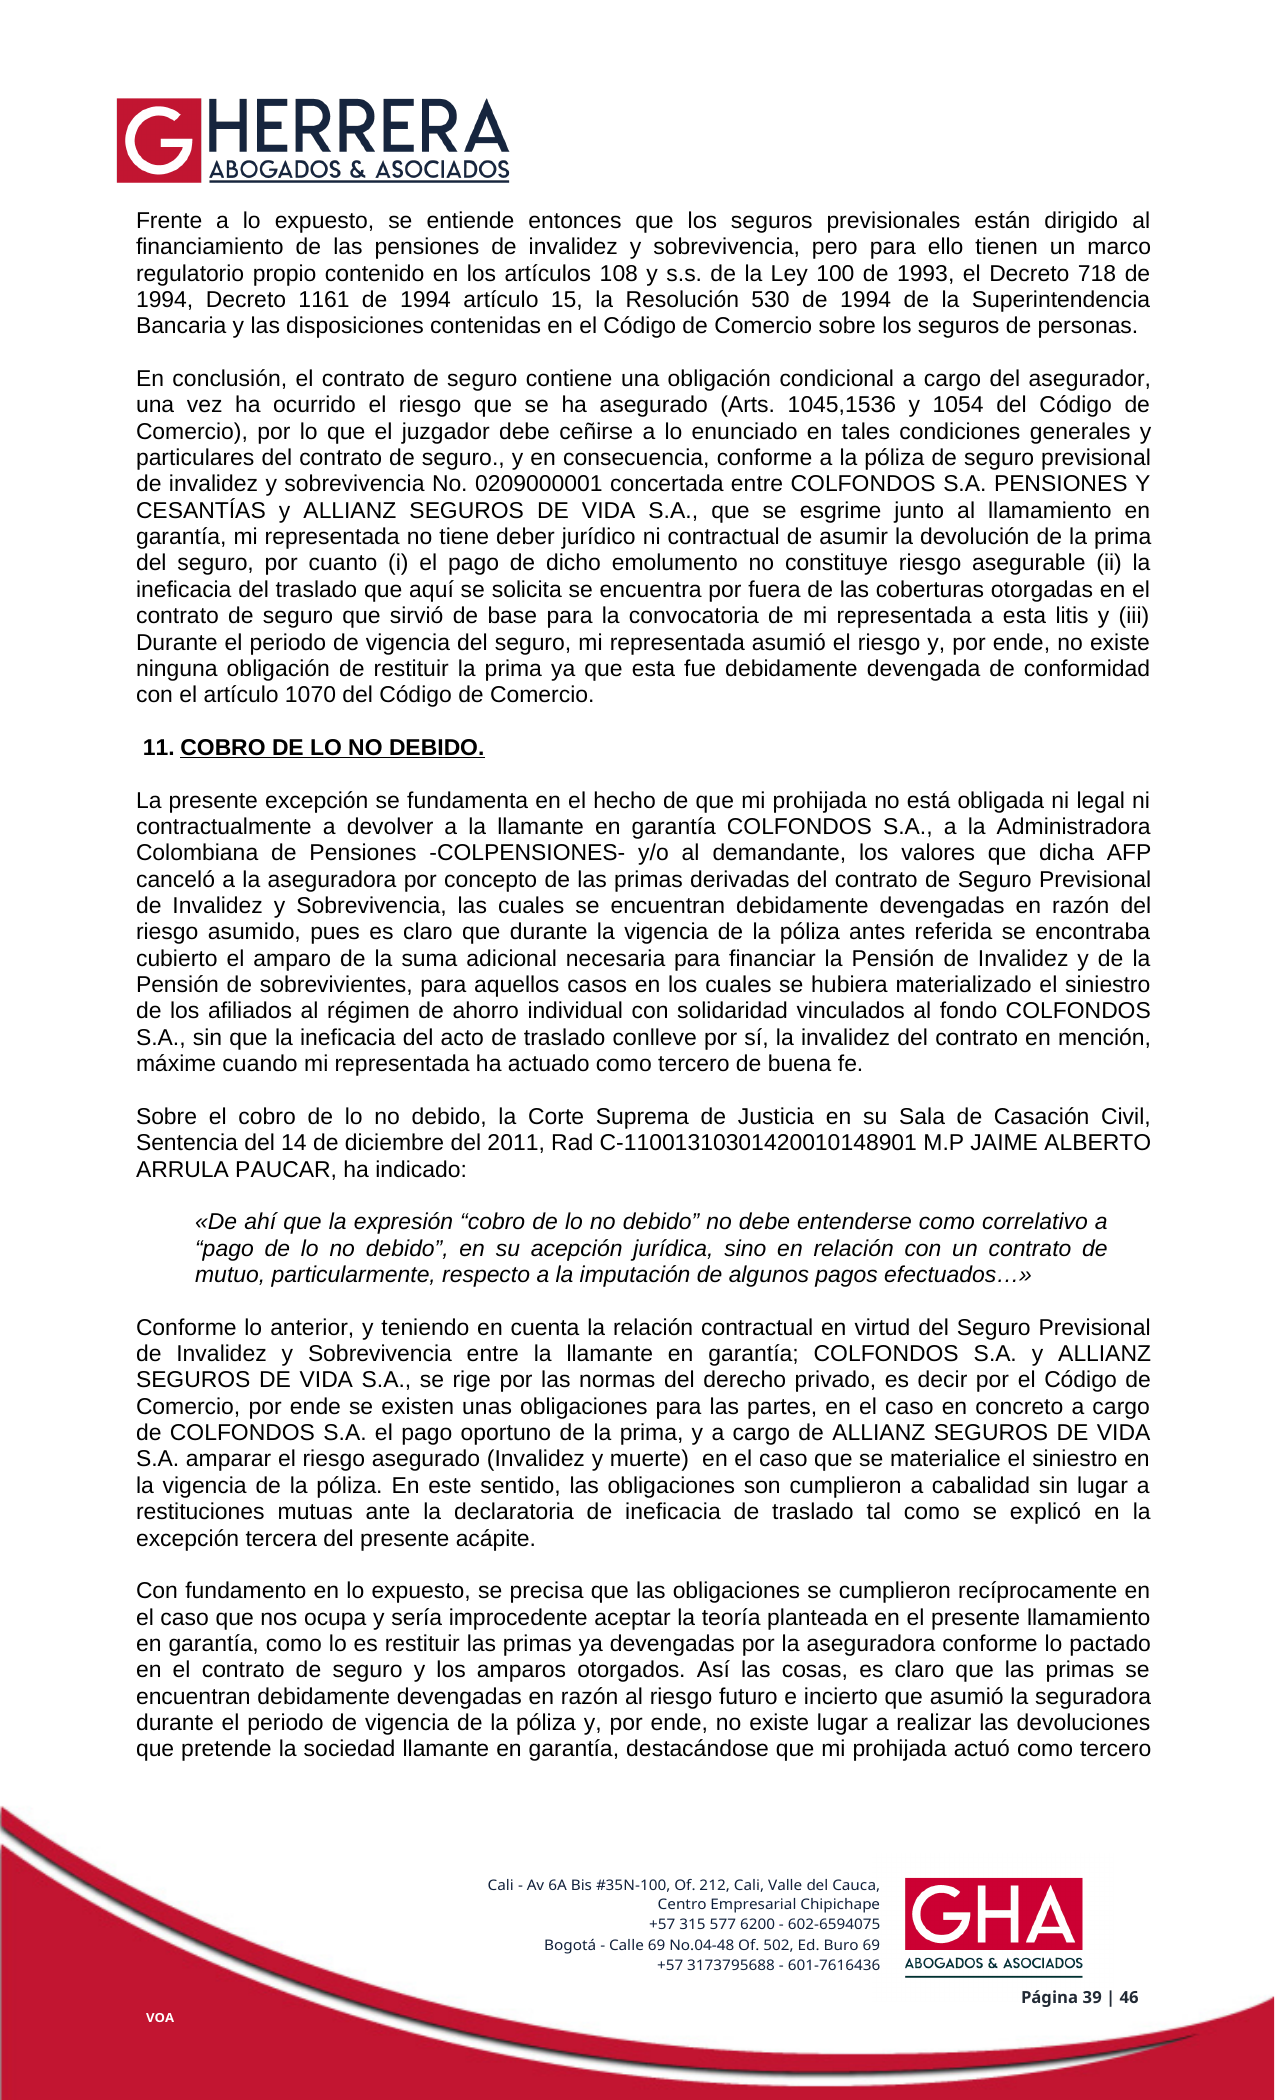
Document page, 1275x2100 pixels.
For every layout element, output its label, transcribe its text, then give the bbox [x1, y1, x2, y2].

text «De ahí que la expresión “cobro de lo no debido” no debe entenderse como correlativo a “pago de lo no debido”, en su acepción jurídica, sino en relación con un contrato de mutuo, particularmente, respecto a la imputación de algunos pagos efectuados…» [195, 1208, 1110, 1287]
text Sobre el cobro de lo no debido, la Corte Suprema de Justicia en su Sala de Casación Civil, Sentencia del 14 de diciembre del 2011, Rad C-11001310301420010148901 M.P JAIME ALBERTO ARRULA PAUCAR, ha indicado: [136, 1103, 1152, 1182]
picture [0, 1793, 1275, 2100]
text La presente excepción se fundamenta en el hecho de que mi prohijada no está obligada ni legal ni contractualmente a devolver a la llamante en garantía COLFONDOS S.A., a la Administradora Colombiana de Pensiones -COLPENSIONES- y/o al demandante, los valores que dicha AFP canceló a la aseguradora por concepto de las primas derivadas del contrato de Seguro Previsional de Invalidez y Sobrevivencia, las cuales se encuentran debidamente devengadas en razón del riesgo asumido, pues es claro que durante la vigencia de la póliza antes referida se encontraba cubierto el amparo de la suma adicional necesaria para financiar la Pensión de Invalidez y de la Pensión de sobrevivientes, para aquellos casos en los cuales se hubiera materializado el siniestro de los afiliados al régimen de ahorro individual con solidaridad vinculados al fondo COLFONDOS S.A., sin que la ineficacia del acto de traslado conlleve por sí, la invalidez del contrato en mención, máxime cuando mi representada ha actuado como tercero de buena fe. [136, 787, 1152, 1076]
list COBRO DE LO NO DEBIDO. [143, 734, 1152, 760]
text Frente a lo expuesto, se entiende entonces que los seguros previsionales están dirigido al financiamiento de las pensiones de invalidez y sobrevivencia, pero para ello tienen un marco regulatorio propio contenido en los artículos 108 y s.s. de la Ley 100 de 1993, el Decreto 718 de 1994, Decreto 1161 de 1994 artículo 15, la Resolución 530 de 1994 de la Superintendencia Bancaria y las disposiciones contenidas en el Código de Comercio sobre los seguros de personas. [136, 207, 1152, 338]
picture [96, 75, 529, 206]
text En conclusión, el contrato de seguro contiene una obligación condicional a cargo del asegurador, una vez ha ocurrido el riesgo que se ha asegurado (Arts. 1045,1536 y 1054 del Código de Comercio), por lo que el juzgador debe ceñirse a lo enunciado en tales condiciones generales y particulares del contrato de seguro., y en consecuencia, conforme a la póliza de seguro previsional de invalidez y sobrevivencia No. 0209000001 concertada entre COLFONDOS S.A. PENSIONES Y CESANTÍAS y ALLIANZ SEGUROS DE VIDA S.A., que se esgrime junto al llamamiento en garantía, mi representada no tiene deber jurídico ni contractual de asumir la devolución de la prima del seguro, por cuanto (i) el pago de dicho emolumento no constituye riesgo asegurable (ii) la ineficacia del traslado que aquí se solicita se encuentra por fuera de las coberturas otorgadas en el contrato de seguro que sirvió de base para la convocatoria de mi representada a esta litis y (iii) Durante el periodo de vigencia del seguro, mi representada asumió el riesgo y, por ende, no existe ninguna obligación de restituir la prima ya que esta fue debidamente devengada de conformidad con el artículo 1070 del Código de Comercio. [136, 365, 1152, 707]
text Conforme lo anterior, y teniendo en cuenta la relación contractual en virtud del Seguro Previsional de Invalidez y Sobrevivencia entre la llamante en garantía; COLFONDOS S.A. y ALLIANZ SEGUROS DE VIDA S.A., se rige por las normas del derecho privado, es decir por el Código de Comercio, por ende se existen unas obligaciones para las partes, en el caso en concreto a cargo de COLFONDOS S.A. el pago oportuno de la prima, y a cargo de ALLIANZ SEGUROS DE VIDA S.A. amparar el riesgo asegurado (Invalidez y muerte) en el caso que se materialice el siniestro en la vigencia de la póliza. En este sentido, las obligaciones son cumplieron a cabalidad sin lugar a restituciones mutuas ante la declaratoria de ineficacia de traslado tal como se explicó en la excepción tercera del presente acápite. [136, 1314, 1152, 1551]
